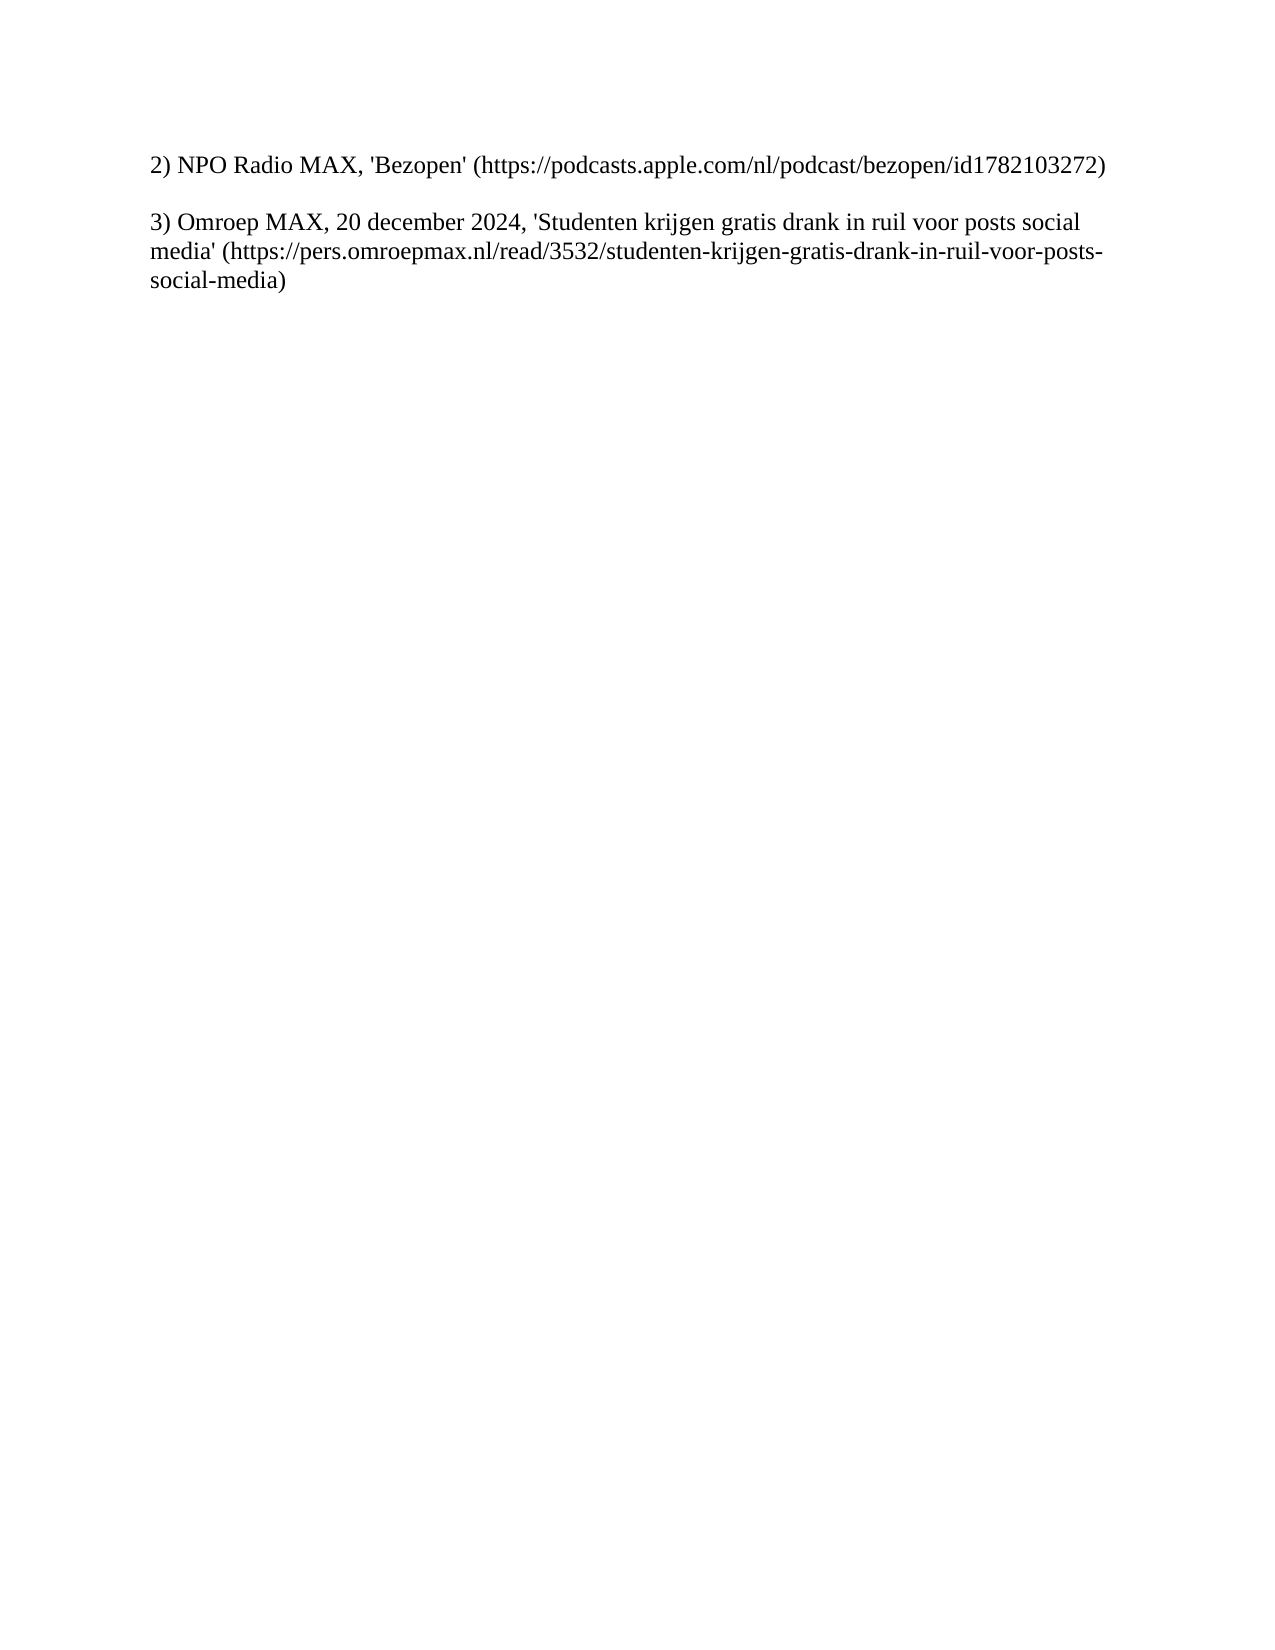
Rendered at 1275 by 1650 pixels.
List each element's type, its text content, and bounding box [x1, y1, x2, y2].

text 2) NPO Radio MAX, 'Bezopen' (https://podcasts.apple.com/nl/podcast/bezopen/id1782103272) [150, 150, 1125, 207]
text 3) Omroep MAX, 20 december 2024, 'Studenten krijgen gratis drank in ruil voor posts social media' (https://pers.omroepmax.nl/read/3532/studenten-krijgen-gratis-drank-in-ruil-voor-posts-social-media) [150, 207, 1125, 322]
